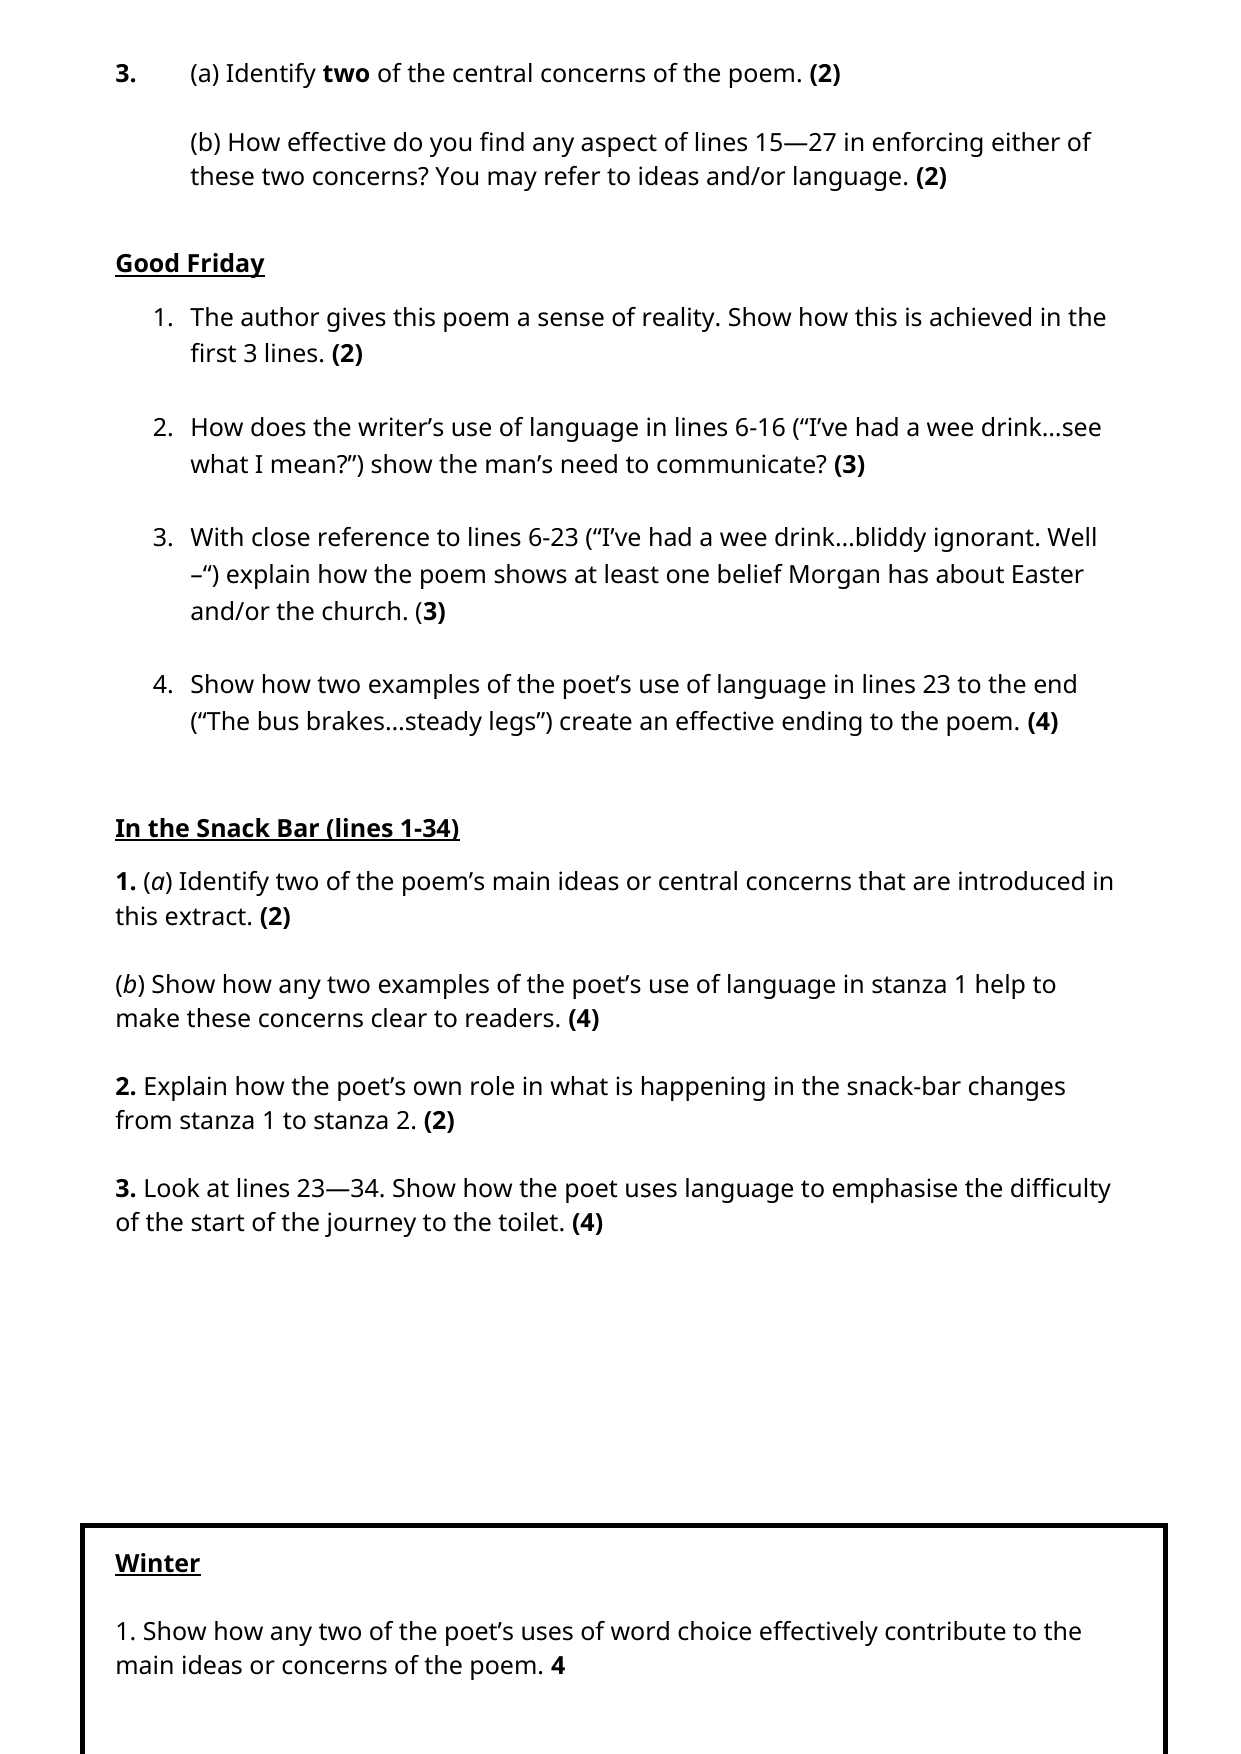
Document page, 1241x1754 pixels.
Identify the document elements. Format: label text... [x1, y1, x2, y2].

list With close reference to lines 6-23 (“I’ve had a wee drink…bliddy ignorant. Well –“) explain how the poem shows at least one belief Morgan has about Easter and/or the church. (3) [153, 520, 1125, 627]
text 3. (a) Identify two of the central concerns of the poem. (2) [115, 56, 1125, 90]
text (b) How effective do you find any aspect of lines 15―27 in enforcing either of these two concerns? You may refer to ideas and/or language. (2) [190, 124, 1125, 192]
list The author gives this poem a sense of reality. Show how this is achieved in the first 3 lines. (2) [153, 299, 1125, 370]
text 3. Look at lines 23—34. Show how the poet uses language to emphasise the difficulty of the start of the journey to the toilet. (4) [115, 1171, 1125, 1239]
text Winter [115, 1545, 1125, 1579]
text 1. Show how any two of the poet’s uses of word choice effectively contribute to the main ideas or concerns of the poem. 4 [115, 1613, 1125, 1682]
text 2. Explain how the poet’s own role in what is happening in the snack-bar changes from stanza 1 to stanza 2. (2) [115, 1068, 1125, 1137]
text 1. (a) Identify two of the poem’s main ideas or central concerns that are introduced in this extract. (2) [115, 864, 1125, 932]
text Good Friday [115, 246, 1125, 280]
list How does the writer’s use of language in lines 6-16 (“I’ve had a wee drink…see what I mean?”) show the man’s need to communicate? (3) [153, 409, 1125, 480]
list Show how two examples of the poet’s use of language in lines 23 to the end (“The bus brakes…steady legs”) create an effective ending to the poem. (4) [153, 667, 1125, 738]
text (b) Show how any two examples of the poet’s use of language in stanza 1 help to make these concerns clear to readers. (4) [115, 966, 1125, 1034]
text In the Snack Bar (lines 1-34) [115, 811, 1125, 845]
